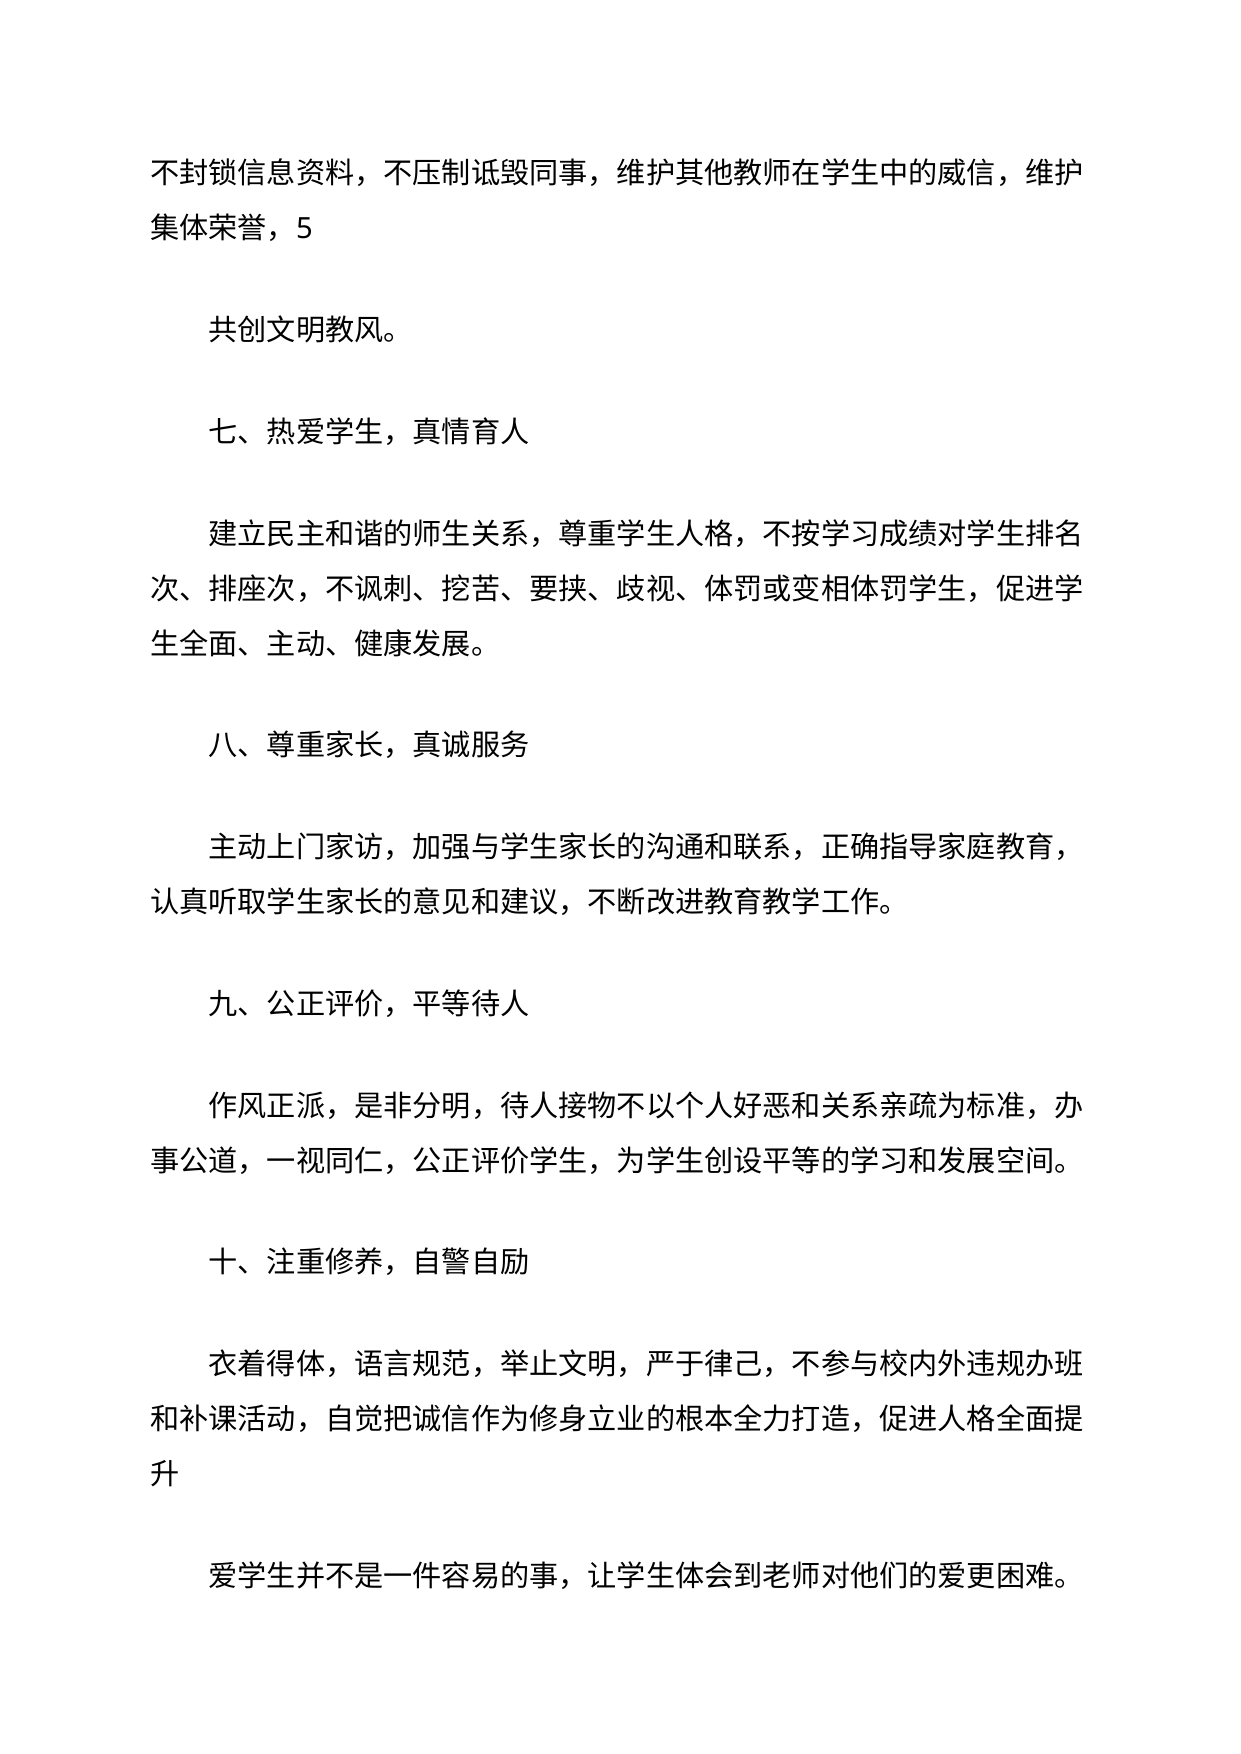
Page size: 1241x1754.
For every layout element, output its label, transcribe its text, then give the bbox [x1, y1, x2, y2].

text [150, 1552, 1090, 1594]
text 建立民主和谐的师生关系，尊重学生人格，不按学习成绩对学生排名次、排座次，不讽刺、挖苦、要挟、歧视、体罚或变相体罚学生，促进学生全面、主动、健康发展。 [150, 510, 1090, 662]
text 九、公正评价，平等待人 [150, 980, 1090, 1023]
text 作风正派，是非分明，待人接物不以个人好恶和关系亲疏为标准，办事公道，一视同仁，公正评价学生，为学生创设平等的学习和发展空间。 [150, 1082, 1090, 1179]
text 八、尊重家长，真诚服务 [150, 722, 1090, 764]
text 十、注重修养，自警自励 [150, 1239, 1090, 1281]
text 主动上门家访，加强与学生家长的沟通和联系，正确指导家庭教育，认真听取学生家长的意见和建议，不断改进教育教学工作。 [150, 824, 1090, 921]
text 共创文明教风。 [150, 307, 1090, 349]
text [150, 150, 1090, 247]
text 衣着得体，语言规范，举止文明，严于律己，不参与校内外违规办班和补课活动，自觉把诚信作为修身立业的根本全力打造，促进人格全面提升 [150, 1341, 1090, 1493]
text 七、热爱学生，真情育人 [150, 409, 1090, 451]
